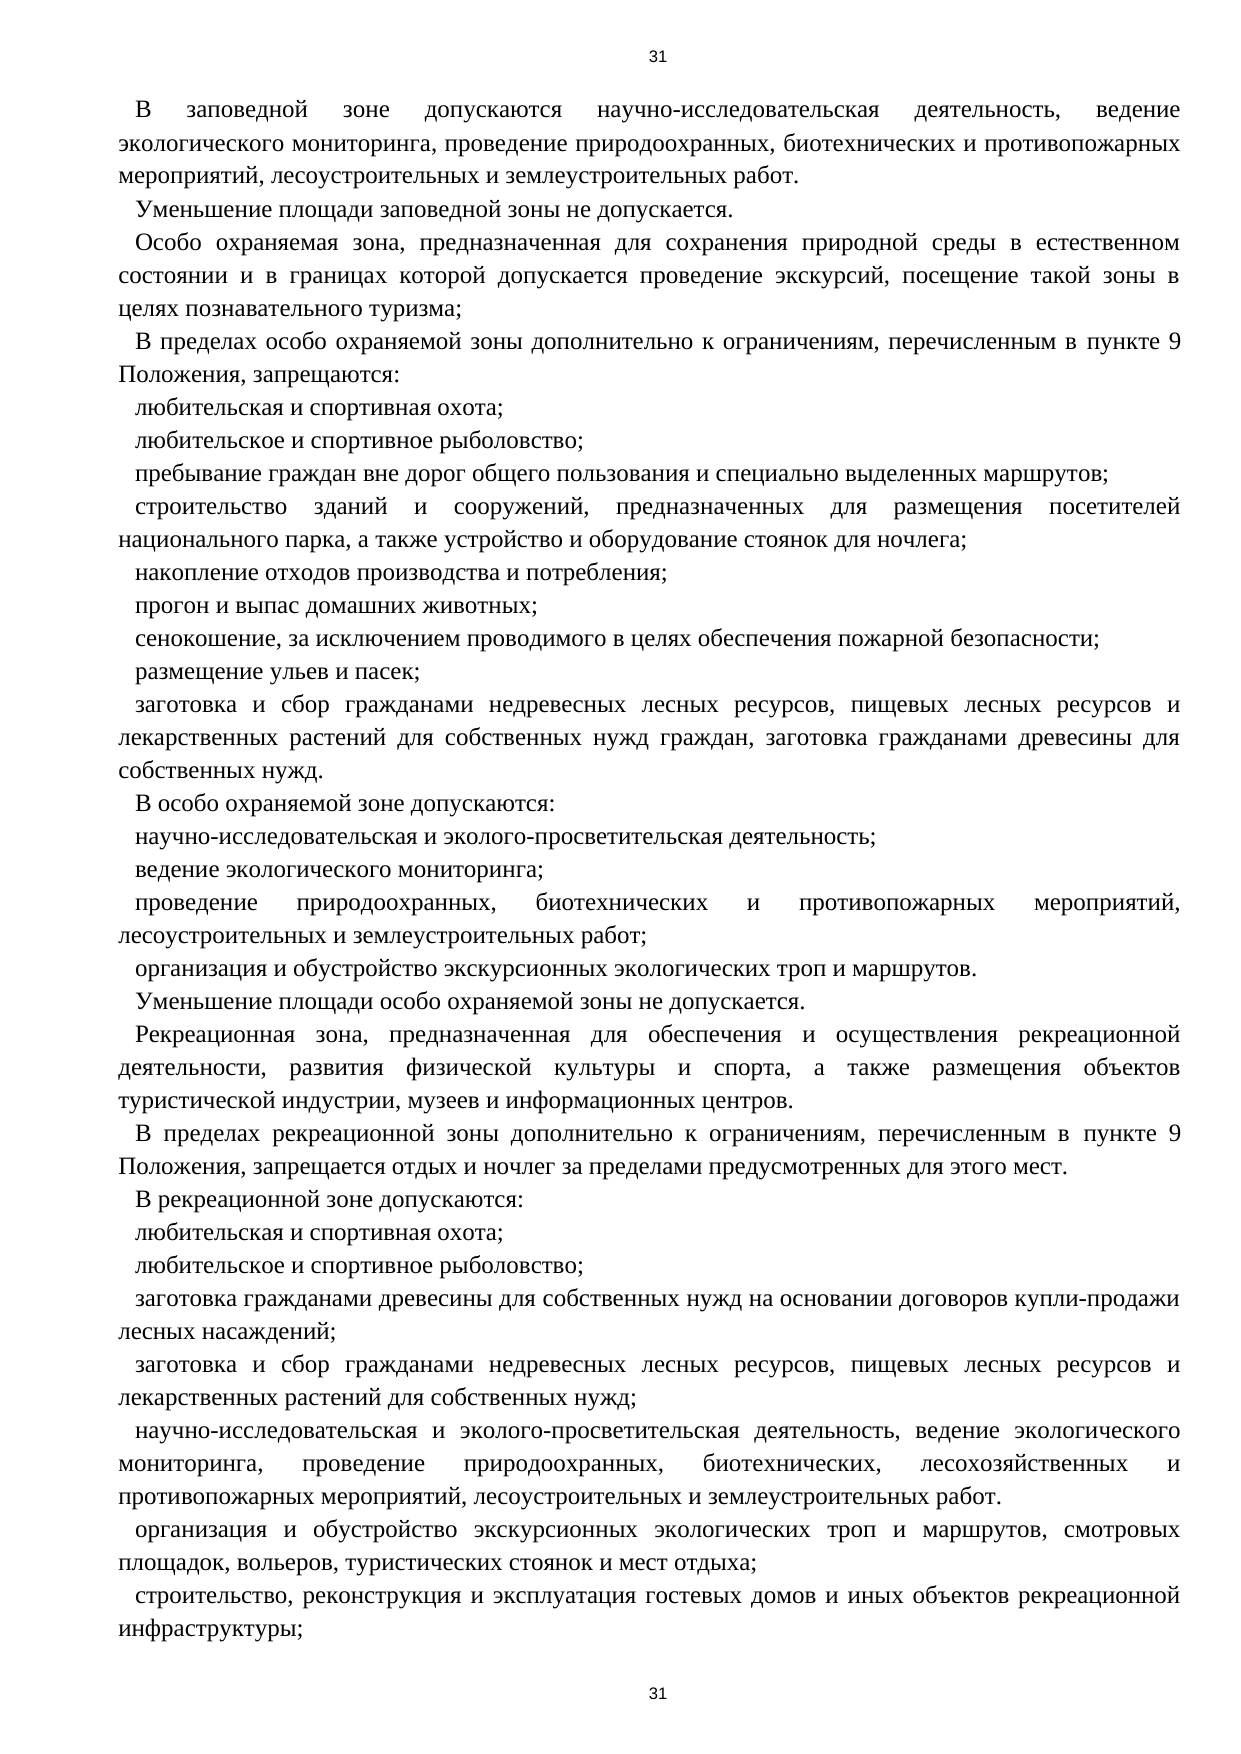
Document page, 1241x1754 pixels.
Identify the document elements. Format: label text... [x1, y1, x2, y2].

text любительское и спортивное рыболовство; [118, 1250, 1181, 1279]
text пребывание граждан вне дорог общего пользования и специально выделенных маршрутов; [118, 458, 1181, 487]
text любительская и спортивная охота; [118, 1217, 1181, 1246]
text В пределах особо охраняемой зоны дополнительно к ограничениям, перечисленным в пункте 9 Положения, запрещаются: [118, 326, 1181, 387]
text В особо охраняемой зоне допускаются: [118, 788, 1181, 817]
text В рекреационной зоне допускаются: [118, 1184, 1181, 1213]
text строительство зданий и сооружений, предназначенных для размещения посетителей национального парка, а также устройство и оборудование стоянок для ночлега; [118, 491, 1181, 553]
text научно-исследовательская и эколого-просветительская деятельность; [118, 821, 1181, 850]
text прогон и выпас домашних животных; [118, 590, 1181, 619]
text любительское и спортивное рыболовство; [118, 425, 1181, 453]
text сенокошение, за исключением проводимого в целях обеспечения пожарной безопасности; [118, 623, 1181, 652]
text заготовка и сбор гражданами недревесных лесных ресурсов, пищевых лесных ресурсов и лекарственных растений для собственных нужд; [118, 1349, 1181, 1411]
text Рекреационная зона, предназначенная для обеспечения и осуществления рекреационной деятельности, развития физической культуры и спорта, а также размещения объектов туристической индустрии, музеев и информационных центров. [118, 1019, 1181, 1114]
text любительская и спортивная охота; [118, 392, 1181, 421]
text Уменьшение площади заповедной зоны не допускается. [118, 194, 1181, 222]
text В заповедной зоне допускаются научно-исследовательская деятельность, ведение экологического мониторинга, проведение природоохранных, биотехнических и противопожарных мероприятий, лесоустроительных и землеустроительных работ. [118, 94, 1181, 189]
text Особо охраняемая зона, предназначенная для сохранения природной среды в естественном состоянии и в границах которой допускается проведение экскурсий, посещение такой зоны в целях познавательного туризма; [118, 227, 1181, 321]
text накопление отходов производства и потребления; [118, 557, 1181, 586]
text строительство, реконструкция и эксплуатация гостевых домов и иных объектов рекреационной инфраструктуры; [118, 1581, 1181, 1642]
text организация и обустройство экскурсионных экологических троп и маршрутов. [118, 953, 1181, 982]
text научно-исследовательская и эколого-просветительская деятельность, ведение экологического мониторинга, проведение природоохранных, биотехнических, лесохозяйственных и противопожарных мероприятий, лесоустроительных и землеустроительных работ. [118, 1415, 1181, 1510]
text проведение природоохранных, биотехнических и противопожарных мероприятий, лесоустроительных и землеустроительных работ; [118, 887, 1181, 949]
text организация и обустройство экскурсионных экологических троп и маршрутов, смотровых площадок, вольеров, туристических стоянок и мест отдыха; [118, 1514, 1181, 1576]
text заготовка гражданами древесины для собственных нужд на основании договоров купли-продажи лесных насаждений; [118, 1283, 1181, 1345]
text заготовка и сбор гражданами недревесных лесных ресурсов, пищевых лесных ресурсов и лекарственных растений для собственных нужд граждан, заготовка гражданами древесины для собственных нужд. [118, 689, 1181, 784]
text Уменьшение площади особо охраняемой зоны не допускается. [118, 986, 1181, 1015]
text В пределах рекреационной зоны дополнительно к ограничениям, перечисленным в пункте 9 Положения, запрещается отдых и ночлег за пределами предусмотренных для этого мест. [118, 1118, 1181, 1180]
text ведение экологического мониторинга; [118, 854, 1181, 883]
text размещение ульев и пасек; [118, 656, 1181, 685]
